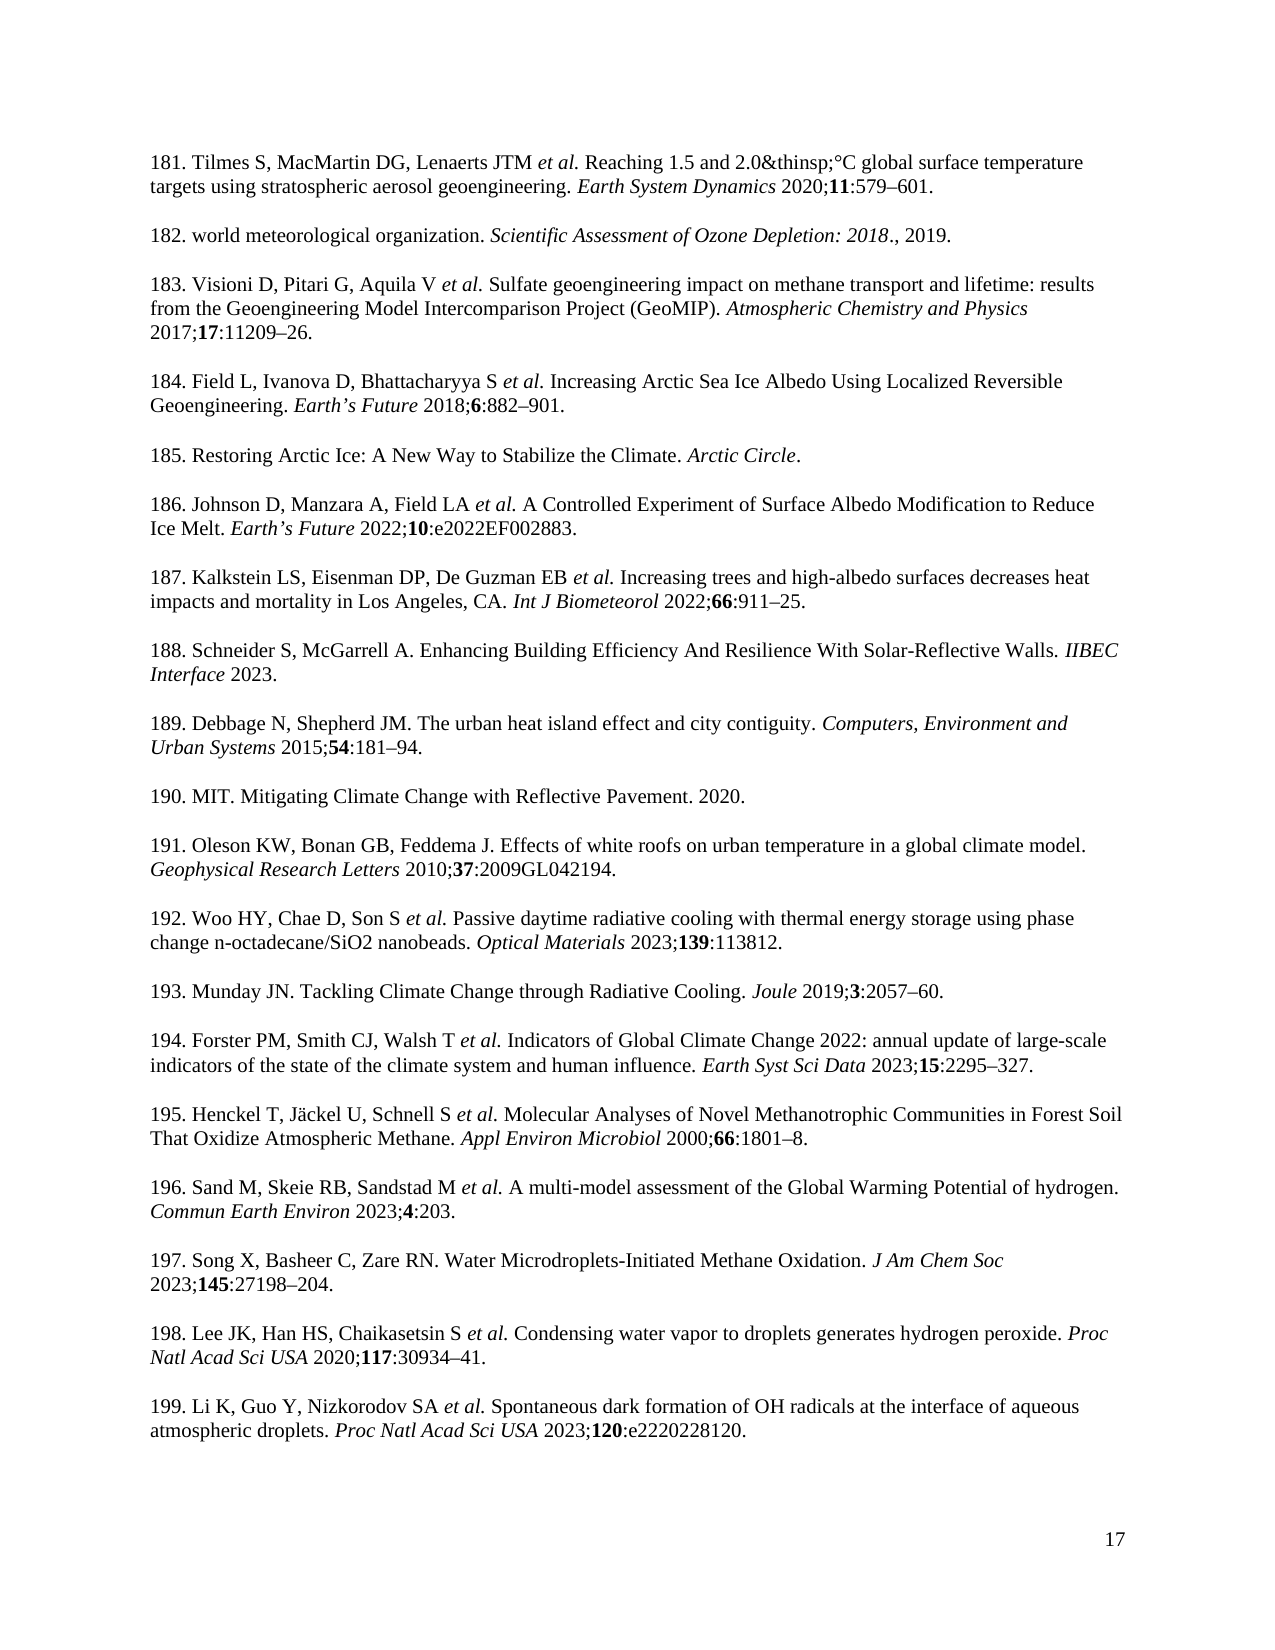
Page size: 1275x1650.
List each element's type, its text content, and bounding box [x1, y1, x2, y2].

text 189. Debbage N, Shepherd JM. The urban heat island effect and city contiguity. Computers, Environment and Urban Systems 2015;54:181–94. [150, 711, 1125, 759]
text 198. Lee JK, Han HS, Chaikasetsin S et al. Condensing water vapor to droplets generates hydrogen peroxide. Proc Natl Acad Sci USA 2020;117:30934–41. [150, 1321, 1125, 1369]
text 181. Tilmes S, MacMartin DG, Lenaerts JTM et al. Reaching 1.5 and 2.0&thinsp;°C global surface temperature targets using stratospheric aerosol geoengineering. Earth System Dynamics 2020;11:579–601. [150, 150, 1125, 198]
text 193. Munday JN. Tackling Climate Change through Radiative Cooling. Joule 2019;3:2057–60. [150, 979, 1125, 1003]
text 197. Song X, Basheer C, Zare RN. Water Microdroplets-Initiated Methane Oxidation. J Am Chem Soc 2023;145:27198–204. [150, 1248, 1125, 1296]
text 186. Johnson D, Manzara A, Field LA et al. A Controlled Experiment of Surface Albedo Modification to Reduce Ice Melt. Earth’s Future 2022;10:e2022EF002883. [150, 492, 1125, 540]
text 187. Kalkstein LS, Eisenman DP, De Guzman EB et al. Increasing trees and high-albedo surfaces decreases heat impacts and mortality in Los Angeles, CA. Int J Biometeorol 2022;66:911–25. [150, 565, 1125, 613]
text 195. Henckel T, Jäckel U, Schnell S et al. Molecular Analyses of Novel Methanotrophic Communities in Forest Soil That Oxidize Atmospheric Methane. Appl Environ Microbiol 2000;66:1801–8. [150, 1102, 1125, 1150]
text 188. Schneider S, McGarrell A. Enhancing Building Efficiency And Resilience With Solar-Reflective Walls. IIBEC Interface 2023. [150, 638, 1125, 686]
text 190. MIT. Mitigating Climate Change with Reflective Pavement. 2020. [150, 784, 1125, 808]
text 199. Li K, Guo Y, Nizkorodov SA et al. Spontaneous dark formation of OH radicals at the interface of aqueous atmospheric droplets. Proc Natl Acad Sci USA 2023;120:e2220228120. [150, 1394, 1125, 1442]
text 182. world meteorological organization. Scientific Assessment of Ozone Depletion: 2018., 2019. [150, 223, 1125, 247]
text 184. Field L, Ivanova D, Bhattacharyya S et al. Increasing Arctic Sea Ice Albedo Using Localized Reversible Geoengineering. Earth’s Future 2018;6:882–901. [150, 369, 1125, 417]
text 192. Woo HY, Chae D, Son S et al. Passive daytime radiative cooling with thermal energy storage using phase change n-octadecane/SiO2 nanobeads. Optical Materials 2023;139:113812. [150, 906, 1125, 954]
text 191. Oleson KW, Bonan GB, Feddema J. Effects of white roofs on urban temperature in a global climate model. Geophysical Research Letters 2010;37:2009GL042194. [150, 833, 1125, 881]
text 196. Sand M, Skeie RB, Sandstad M et al. A multi-model assessment of the Global Warming Potential of hydrogen. Commun Earth Environ 2023;4:203. [150, 1175, 1125, 1223]
text 194. Forster PM, Smith CJ, Walsh T et al. Indicators of Global Climate Change 2022: annual update of large-scale indicators of the state of the climate system and human influence. Earth Syst Sci Data 2023;15:2295–327. [150, 1028, 1125, 1077]
text 185. Restoring Arctic Ice: A New Way to Stabilize the Climate. Arctic Circle. [150, 442, 1125, 467]
text 183. Visioni D, Pitari G, Aquila V et al. Sulfate geoengineering impact on methane transport and lifetime: results from the Geoengineering Model Intercomparison Project (GeoMIP). Atmospheric Chemistry and Physics 2017;17:11209–26. [150, 272, 1125, 344]
